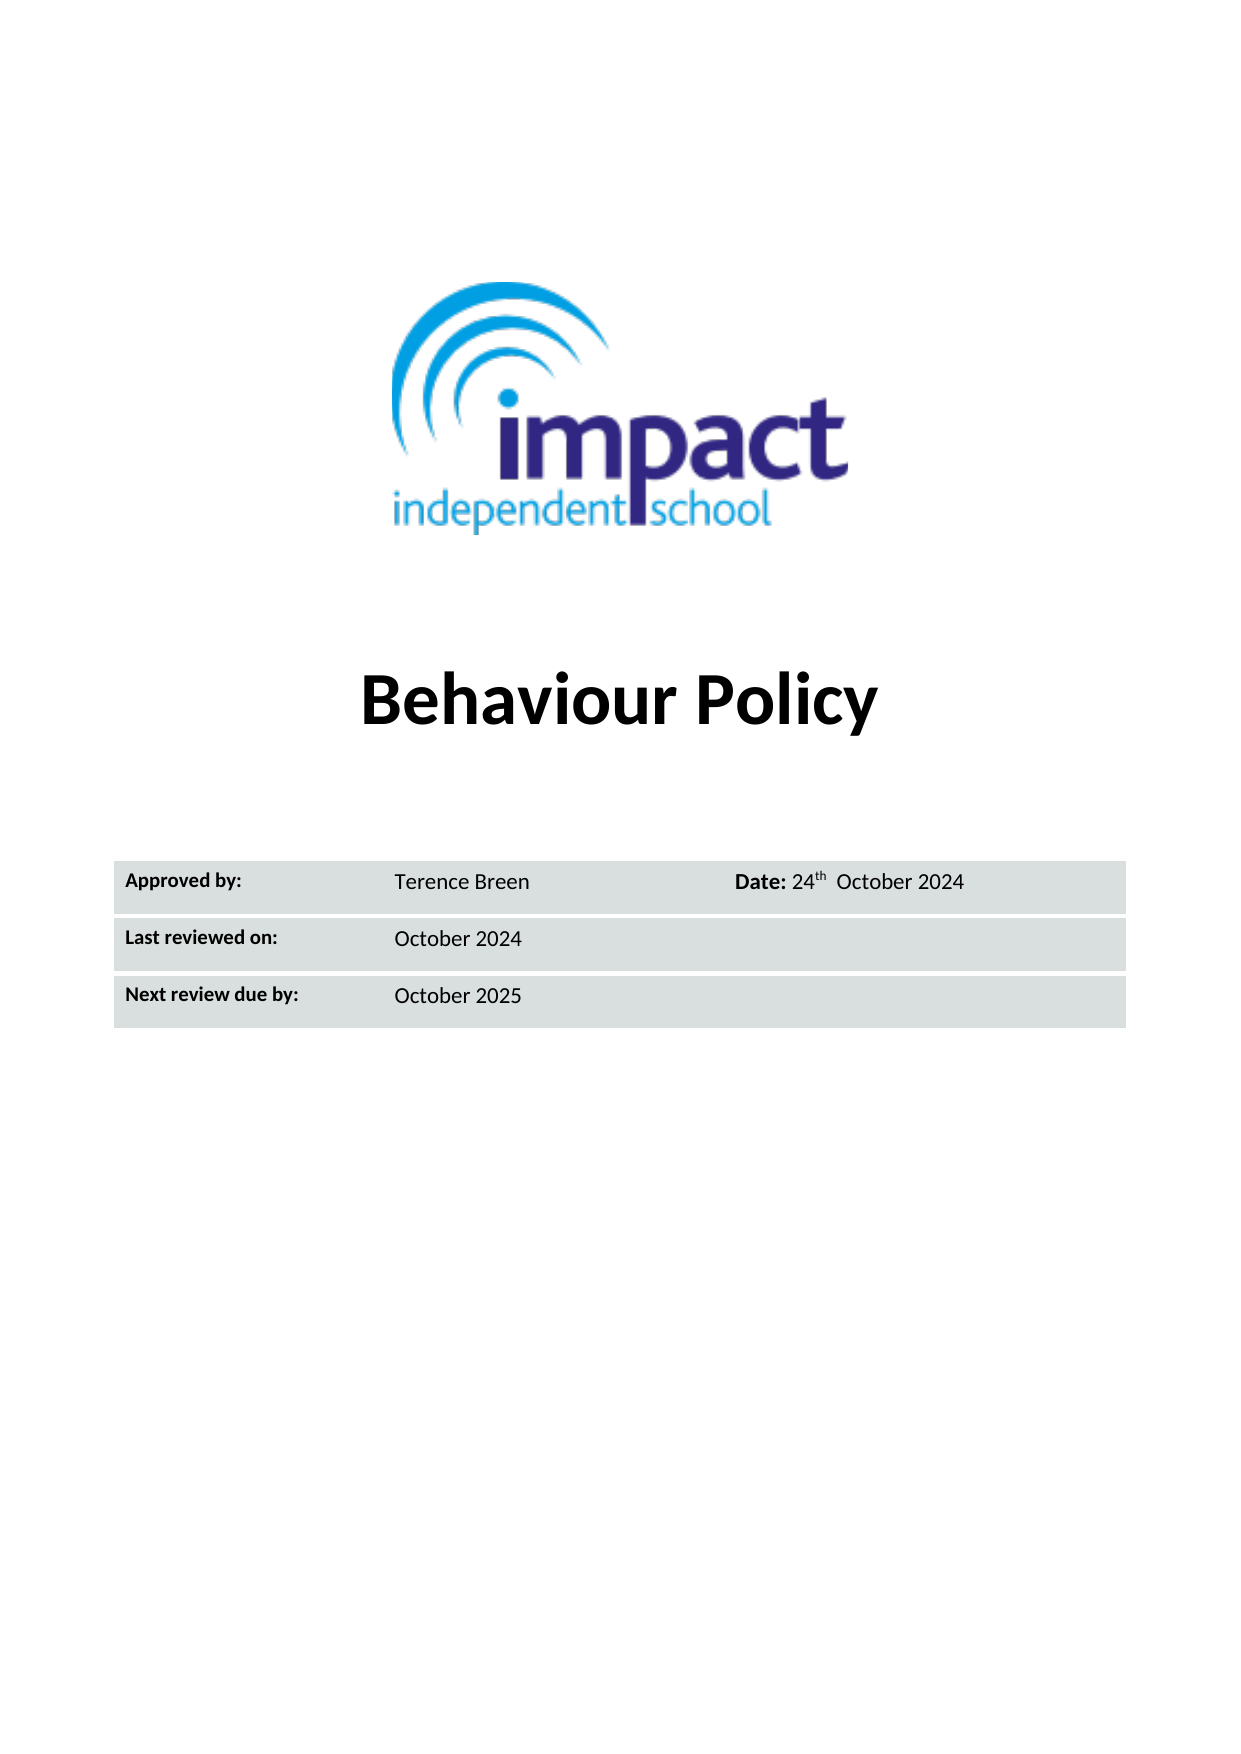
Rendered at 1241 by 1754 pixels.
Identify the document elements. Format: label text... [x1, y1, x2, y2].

table_cell Next review due by: [114, 976, 383, 1028]
table_cell October 2024 [383, 918, 1126, 971]
table_header Approved by: [114, 861, 383, 914]
table_cell October 2025 [383, 976, 1126, 1028]
text Behaviour Policy [150, 652, 1090, 743]
table_header Date: 24th October 2024 [724, 861, 1126, 914]
table_cell Last reviewed on: [114, 918, 383, 971]
table_header Terence Breen [383, 861, 724, 914]
